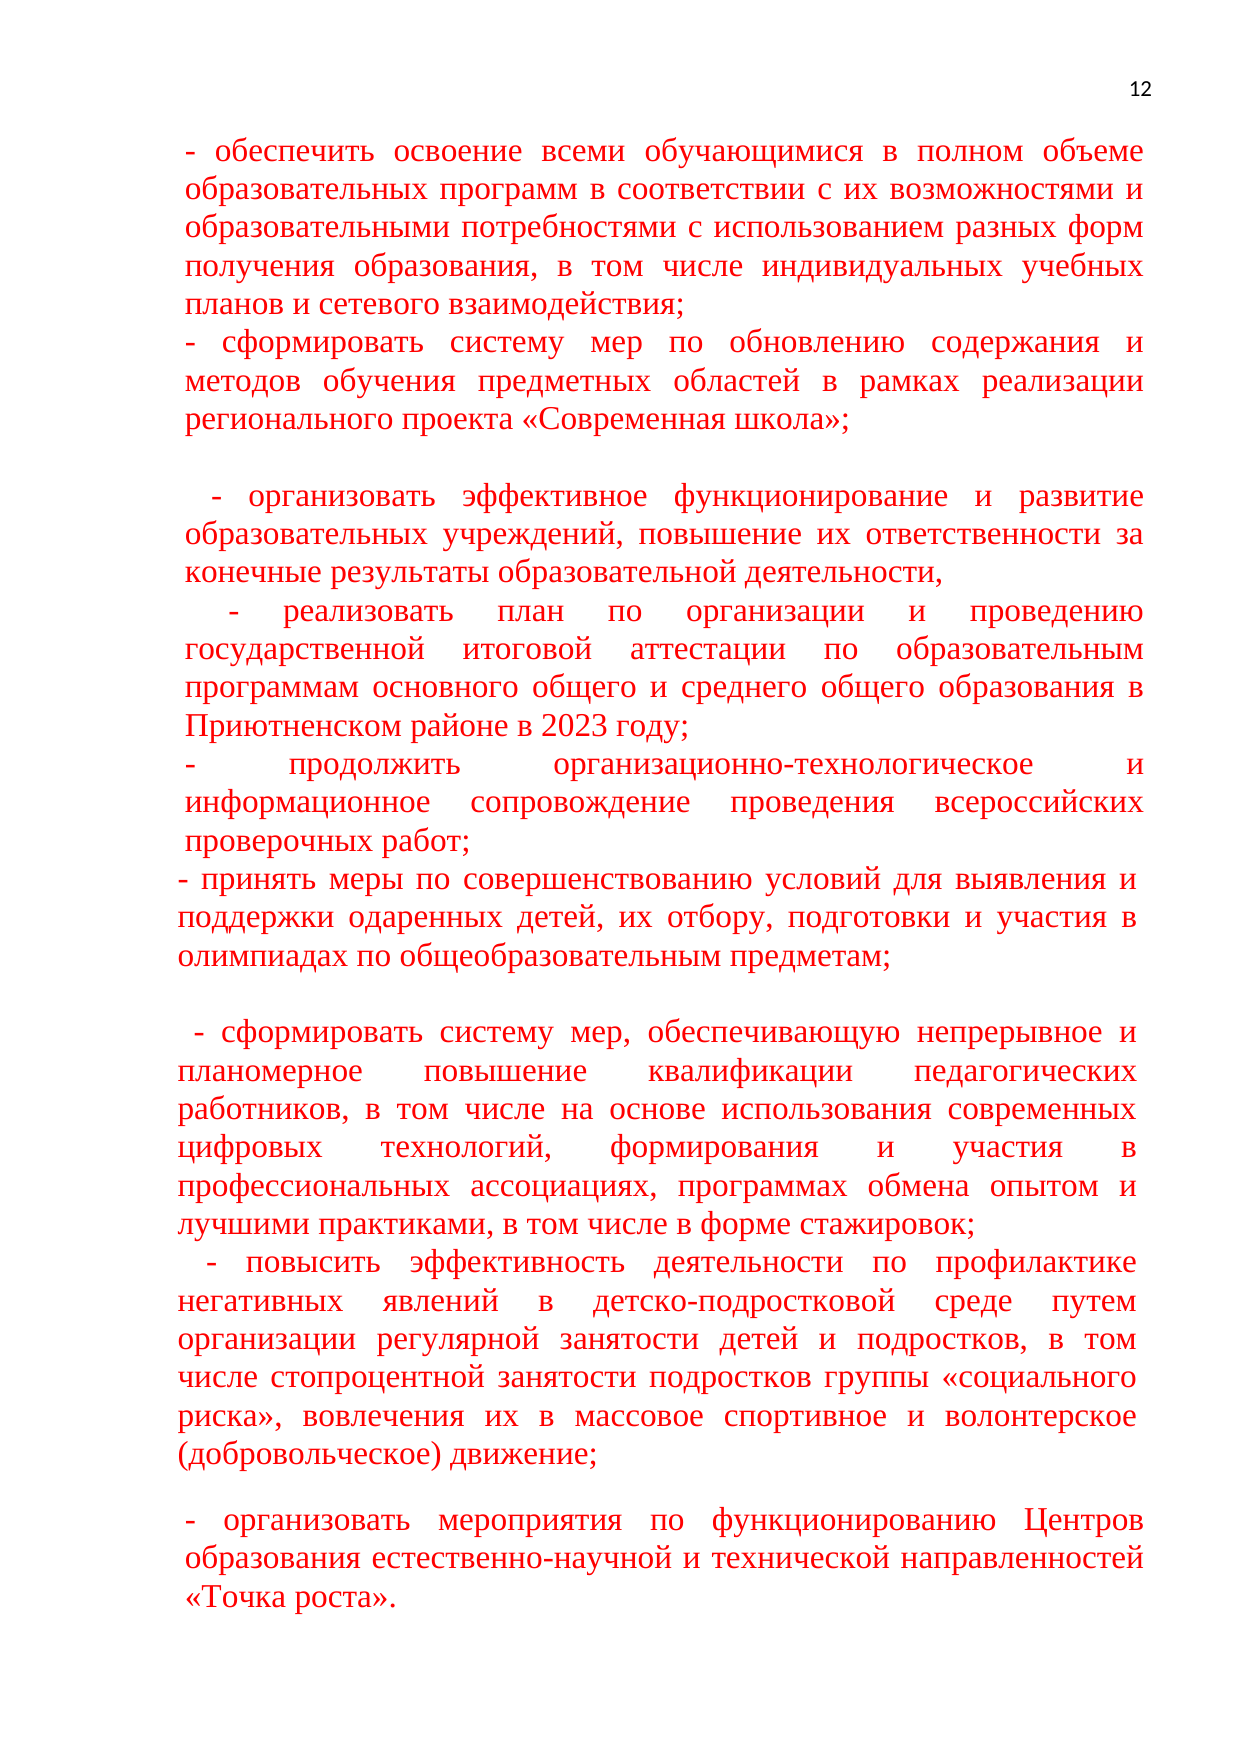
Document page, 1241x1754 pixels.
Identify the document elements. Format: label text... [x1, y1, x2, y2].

text - реализовать план по организации и проведению государственной итоговой аттестации по образовательным программам основного общего и среднего общего образования в Приютненском районе в 2023 году; [184, 590, 1145, 743]
text - сформировать систему мер по обновлению содержания и методов обучения предметных областей в рамках реализации регионального проекта «Современная школа»; [184, 321, 1145, 436]
text - повысить эффективность деятельности по профилактике негативных явлений в детско-подростковой среде путем организации регулярной занятости детей и подростков, в том числе стопроцентной занятости подростков группы «социального риска», вовлечения их в массовое спортивное и волонтерское (добровольческое) движение; [177, 1241, 1138, 1471]
text - сформировать систему мер, обеспечивающую непрерывное и планомерное повышение квалификации педагогических работников, в том числе на основе использования современных цифровых технологий, формирования и участия в профессиональных ассоциациях, программах обмена опытом и лучшими практиками, в том числе в форме стажировок; [177, 1011, 1138, 1241]
text - организовать эффективное функционирование и развитие образовательных учреждений, повышение их ответственности за конечные результаты образовательной деятельности, [184, 475, 1145, 590]
text - организовать мероприятия по функционированию Центров образования естественно-научной и технической направленностей «Точка роста». [184, 1499, 1145, 1614]
text - продолжить организационно-технологическое и информационное сопровождение проведения всероссийских проверочных работ; [184, 743, 1145, 858]
text - обеспечить освоение всеми обучающимися в полном объеме образовательных программ в соответствии с их возможностями и образовательными потребностями с использованием разных форм получения образования, в том числе индивидуальных учебных планов и сетевого взаимодействия; [184, 130, 1145, 321]
text - принять меры по совершенствованию условий для выявления и поддержки одаренных детей, их отбору, подготовки и участия в олимпиадах по общеобразовательным предметам; [177, 858, 1138, 973]
